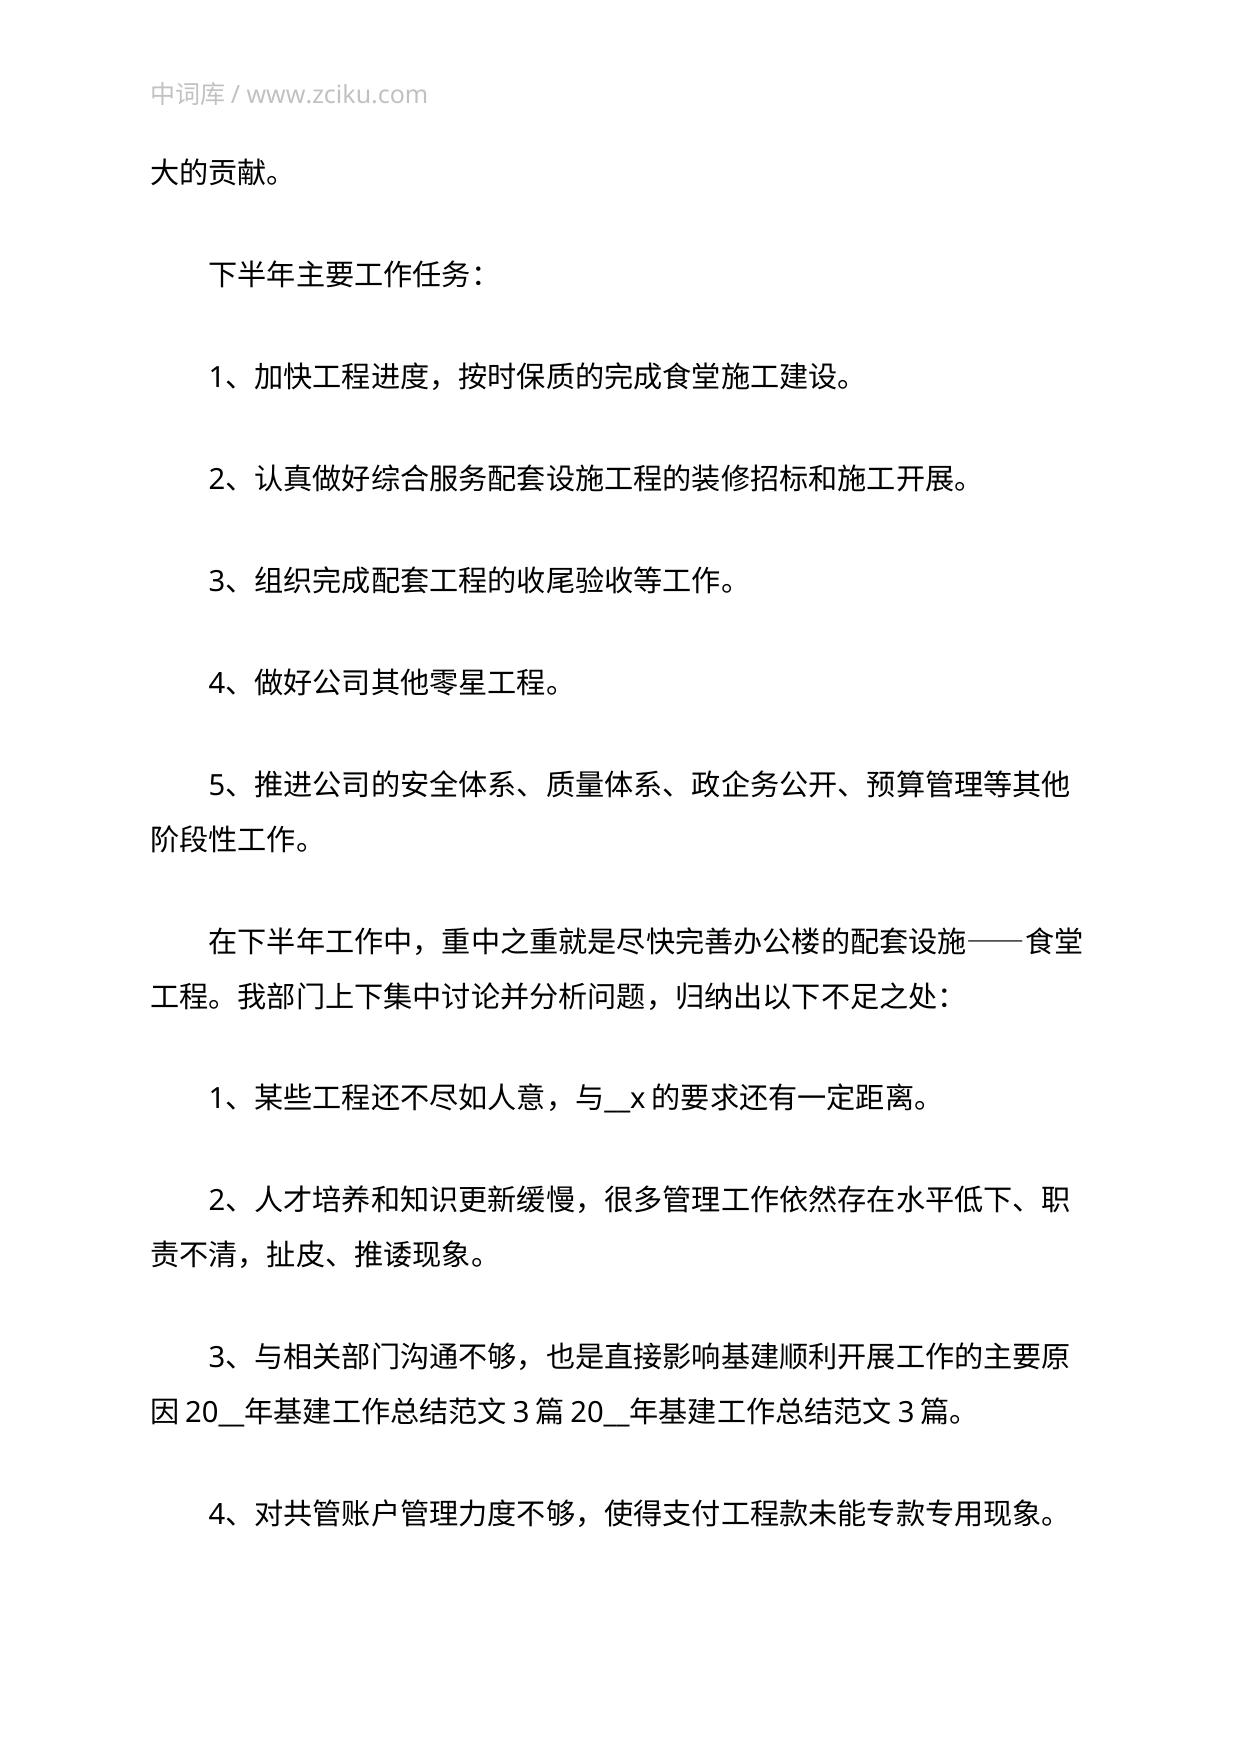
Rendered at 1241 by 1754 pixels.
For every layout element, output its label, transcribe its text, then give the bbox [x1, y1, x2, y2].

text 在下半年工作中，重中之重就是尽快完善办公楼的配套设施——食堂工程。我部门上下集中讨论并分析问题，归纳出以下不足之处： [150, 918, 1090, 1015]
text 1、加快工程进度，按时保质的完成食堂施工建设。 [150, 353, 1090, 396]
text 1、某些工程还不尽如人意，与__x的要求还有一定距离。 [150, 1075, 1090, 1117]
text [150, 150, 1090, 192]
text 2、人才培养和知识更新缓慢，很多管理工作依然存在水平低下、职责不清，扯皮、推诿现象。 [150, 1177, 1090, 1274]
text 3、组织完成配套工程的收尾验收等工作。 [150, 557, 1090, 600]
text 5、推进公司的安全体系、质量体系、政企务公开、预算管理等其他阶段性工作。 [150, 761, 1090, 859]
text 4、对共管账户管理力度不够，使得支付工程款未能专款专用现象。 [150, 1491, 1090, 1533]
text 2、认真做好综合服务配套设施工程的装修招标和施工开展。 [150, 456, 1090, 498]
text 3、与相关部门沟通不够，也是直接影响基建顺利开展工作的主要原因20__年基建工作总结范文3篇20__年基建工作总结范文3篇。 [150, 1334, 1090, 1431]
text 下半年主要工作任务： [150, 252, 1090, 294]
text 4、做好公司其他零星工程。 [150, 659, 1090, 702]
